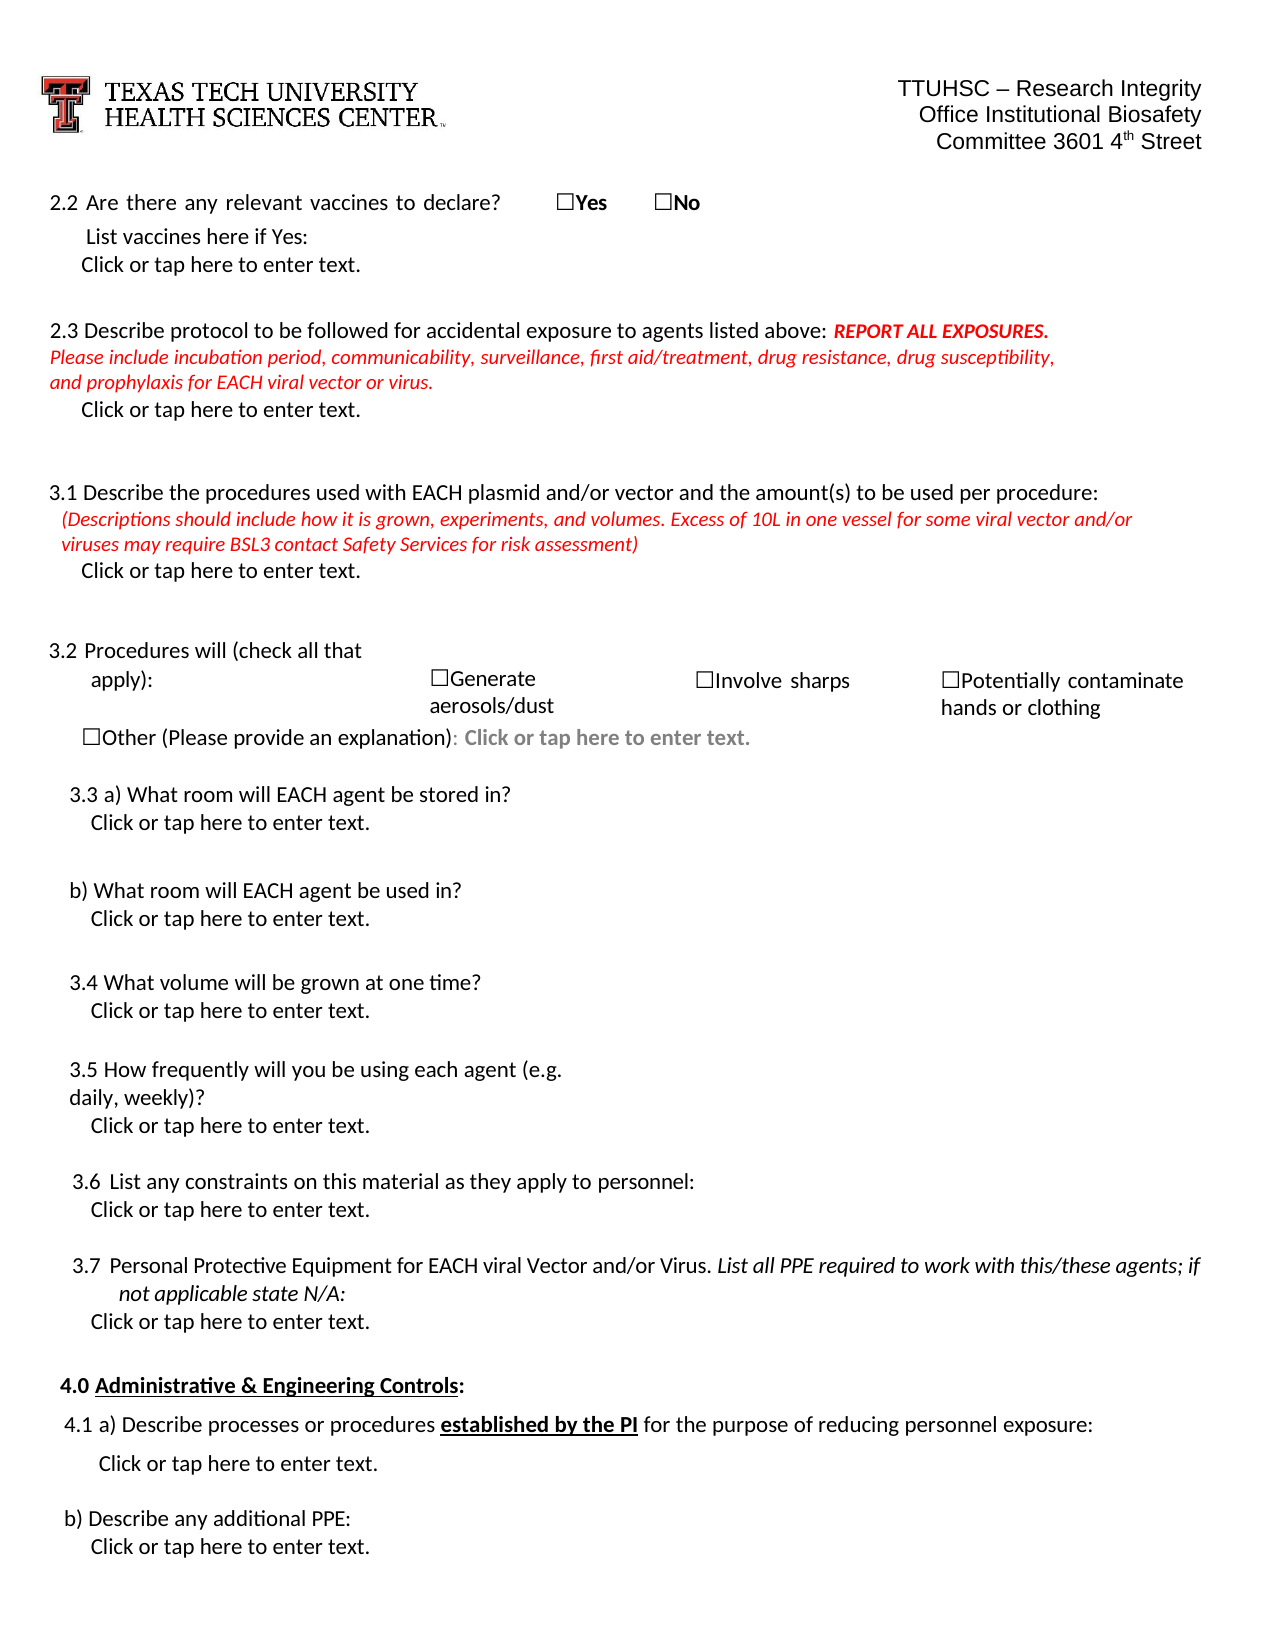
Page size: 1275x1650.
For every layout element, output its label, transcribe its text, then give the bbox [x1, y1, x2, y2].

list List any constraints on this material as they apply to personnel: [72, 1167, 1261, 1195]
list Involve sharps Potentially contaminate [694, 664, 1258, 695]
list Describe the procedures used with EACH plasmid and/or vector and the amount(s) to be used per procedure: (Descriptions should include how it is grown, experiments, and volumes. Excess of 10L in one vessel for some viral vector and/or viruses may require BSL3 contact Safety Services for risk assessment) [48, 479, 1195, 556]
list a) Describe processes or procedures established by the PI for the purpose of reducing personnel exposure: [64, 1410, 1258, 1438]
list Other (Please provide an explanation): [81, 721, 1199, 752]
list Administrative & Engineering Controls: [60, 1372, 1258, 1399]
text b) Describe any additional PPE: [64, 1504, 1258, 1532]
list Describe protocol to be followed for accidental exposure to agents listed above: REPORT ALL EXPOSURES. Please include incubation period, communicability, surveillance, first aid/treatment, drug resistance, drug susceptibility, and prophylaxis for EACH viral vector or virus. [49, 316, 1093, 395]
list Are there any relevant vaccines to declare? Yes No [49, 185, 1258, 217]
text b) What room will EACH agent be used in? [69, 876, 1258, 904]
picture [37, 74, 446, 135]
text hands or clothing [941, 695, 1258, 721]
list Generate aerosols/dust [429, 662, 562, 719]
list What volume will be grown at one time? [69, 968, 1258, 996]
text List vaccines here if Yes: [25, 222, 1258, 250]
list Procedures will (check all that apply): [48, 637, 373, 693]
list Personal Protective Equipment for EACH viral Vector and/or Virus. List all PPE required to work with this/these agents; if not applicable state N/A: [72, 1251, 1206, 1307]
list a) What room will EACH agent be stored in? [69, 780, 1258, 808]
list How frequently will you be using each agent (e.g. daily, weekly)? [69, 1055, 617, 1111]
